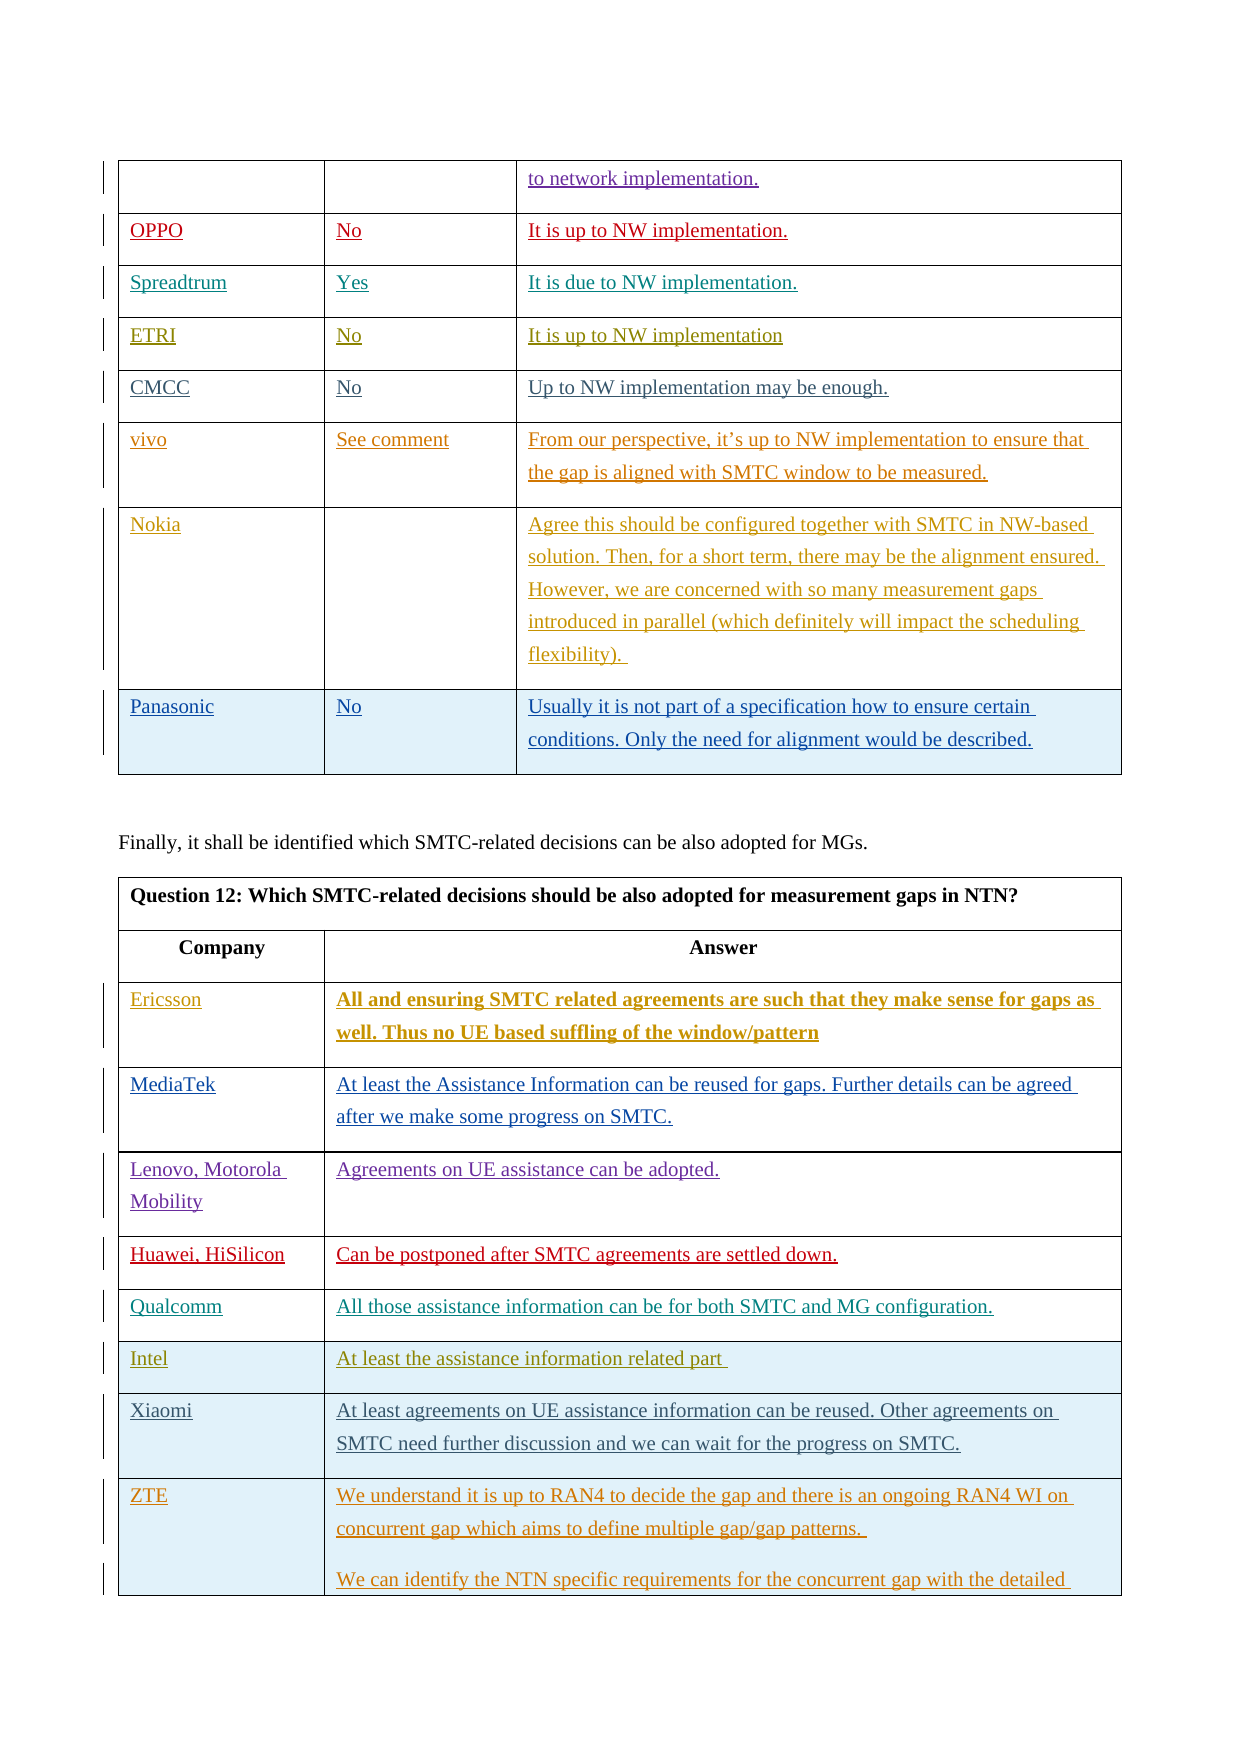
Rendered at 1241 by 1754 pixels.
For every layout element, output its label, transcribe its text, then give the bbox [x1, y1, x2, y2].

table_cell [119, 318, 324, 369]
table_cell [119, 423, 324, 507]
table_cell [119, 371, 324, 422]
table_cell [325, 983, 1121, 1067]
table_cell [325, 1237, 1121, 1288]
table_cell [325, 318, 516, 369]
table_cell [119, 214, 324, 265]
table_header Question 12: Which SMTC-related decisions should be also adopted for measurement gaps in NTN? [119, 878, 1121, 929]
table_cell [517, 318, 1121, 369]
table_cell [325, 1290, 1121, 1341]
table_cell [119, 1237, 324, 1288]
table_cell [119, 266, 324, 317]
table_cell [119, 1153, 324, 1236]
table_cell [325, 214, 516, 265]
table_cell [119, 508, 324, 689]
table_cell [119, 1068, 324, 1151]
table_cell [517, 214, 1121, 265]
table_cell [517, 266, 1121, 317]
table_cell [325, 423, 516, 507]
table_cell [517, 423, 1121, 507]
table_cell [325, 266, 516, 317]
table_cell [517, 371, 1121, 422]
text Finally, it shall be identified which SMTC-related decisions can be also adopted for MGs. [118, 826, 1122, 858]
table_cell Answer [325, 931, 1121, 982]
table_cell Company [119, 931, 324, 982]
table_cell [325, 1068, 1121, 1151]
table_cell [517, 161, 1121, 213]
table_cell [119, 1290, 324, 1341]
table_cell [119, 161, 324, 213]
table_cell [119, 983, 324, 1067]
table_cell [325, 1153, 1121, 1236]
table_cell [517, 508, 1121, 689]
table_cell [325, 508, 516, 689]
table_cell [325, 161, 516, 213]
table_cell [325, 371, 516, 422]
